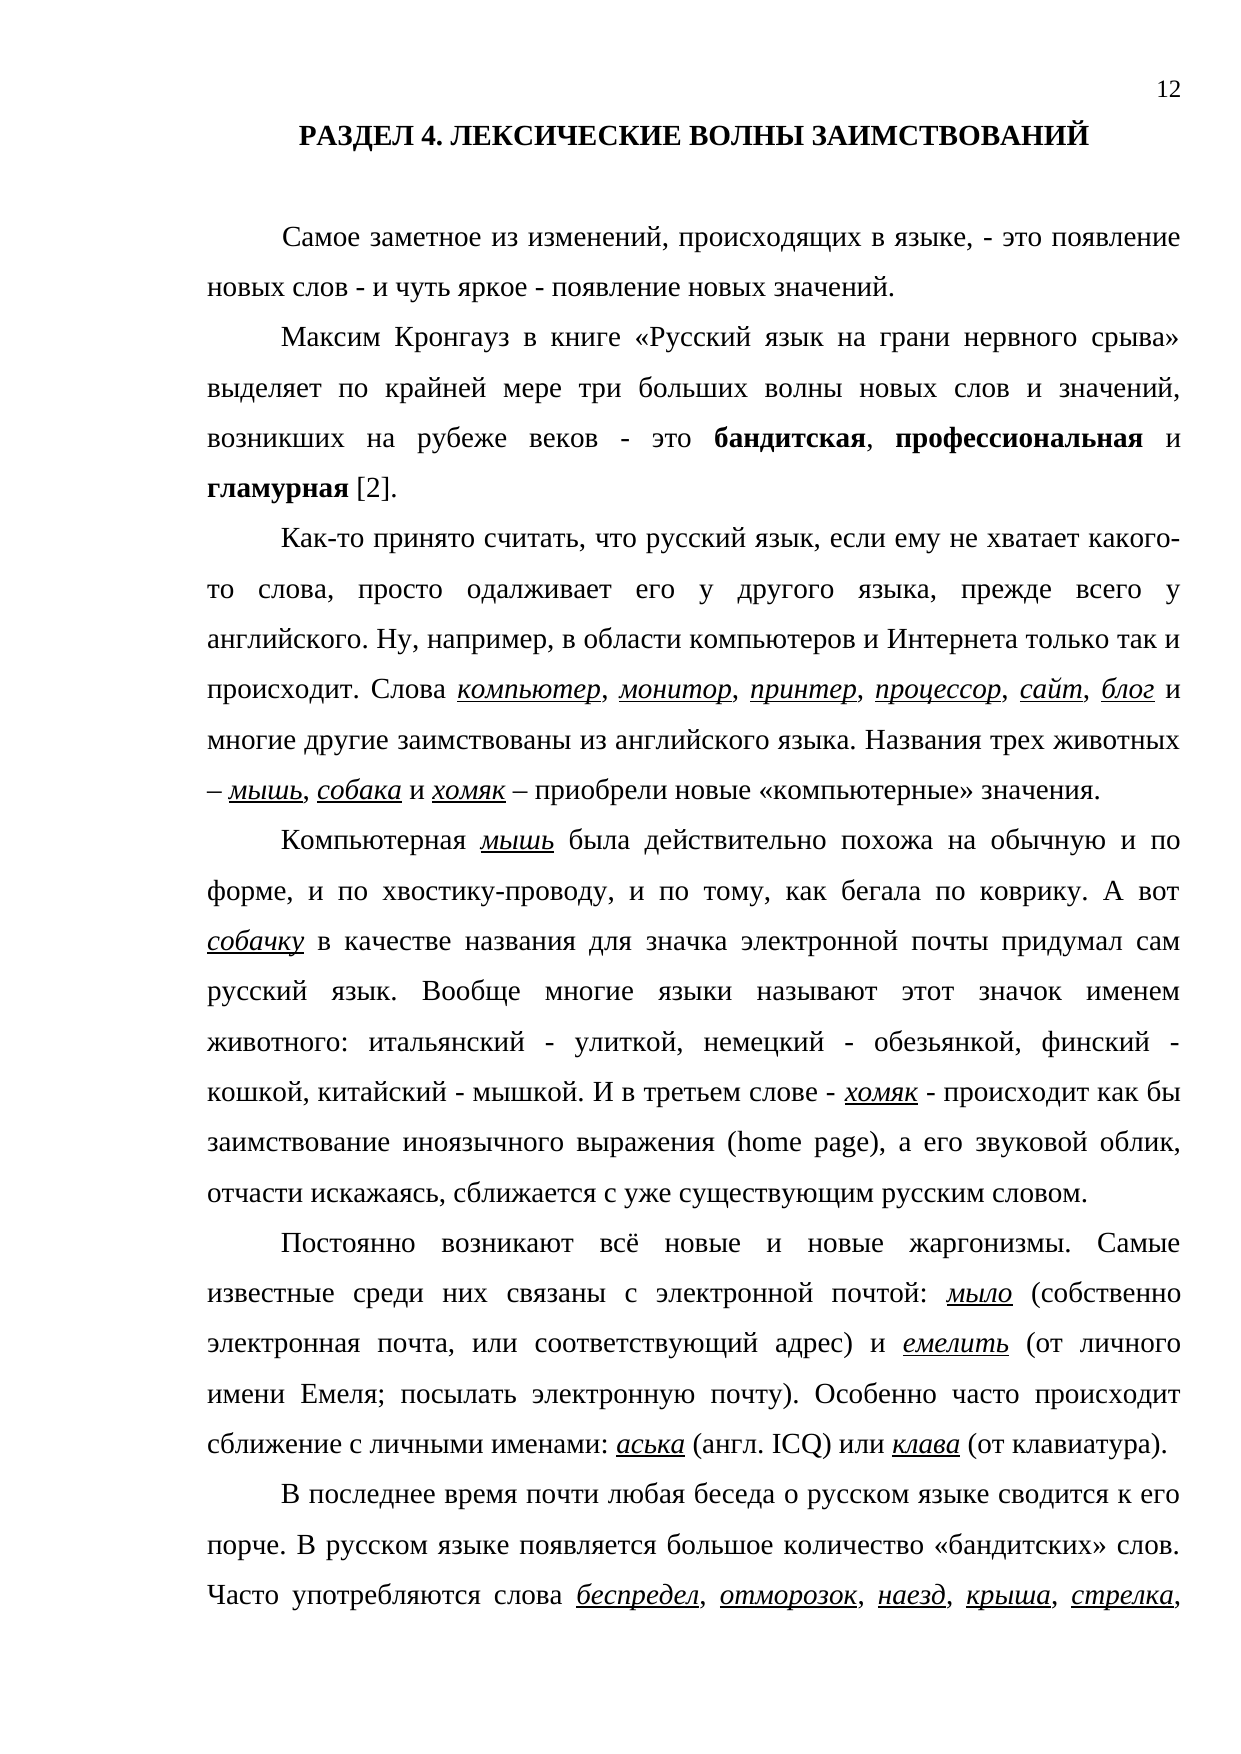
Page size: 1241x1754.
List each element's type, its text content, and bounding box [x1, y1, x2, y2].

text Максим Кронгауз в книге «Русский язык на грани нервного срыва» выделяет по крайней мере три больших волны новых слов и значений, возникших на рубеже веков - это бандитская, профессиональная и гламурная [2]. [207, 319, 1181, 504]
text Постоянно возникают всё новые и новые жаргонизмы. Самые известные среди них связаны с электронной почтой: мыло (собственно электронная почта, или соответствующий адрес) и емелить (от личного имени Емеля; посылать электронную почту). Особенно часто происходит сближение с личными именами: аська (англ. ICQ) или клава (от клавиатура). [207, 1225, 1181, 1460]
text Самое заметное из изменений, происходящих в языке, - это появление новых слов - и чуть яркое - появление новых значений. [207, 219, 1181, 303]
text РАЗДЕЛ 4. ЛЕКСИЧЕСКИЕ ВОЛНЫ ЗАИМСТВОВАНИЙ [207, 118, 1181, 152]
text Как-то принято считать, что русский язык, если ему не хватает какого-то слова, просто одалживает его у другого языка, прежде всего у английского. Ну, например, в области компьютеров и Интернета только так и происходит. Слова компьютер, монитор, принтер, процессор, сайт, блог и многие другие заимствованы из английского языка. Названия трех животных – мышь, собака и хомяк – приобрели новые «компьютерные» значения. [207, 521, 1181, 806]
text Компьютерная мышь была действительно похожа на обычную и по форме, и по хвостику-проводу, и по тому, как бегала по коврику. А вот собачку в качестве названия для значка электронной почты придумал сам русский язык. Вообще многие языки называют этот значок именем животного: итальянский - улиткой, немецкий - обезьянкой, финский - кошкой, китайский - мышкой. И в третьем слове - хомяк - происходит как бы заимствование иноязычного выражения (home page), а его звуковой облик, отчасти искажаясь, сближается с уже существующим русским словом. [207, 822, 1181, 1208]
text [207, 1477, 1181, 1611]
